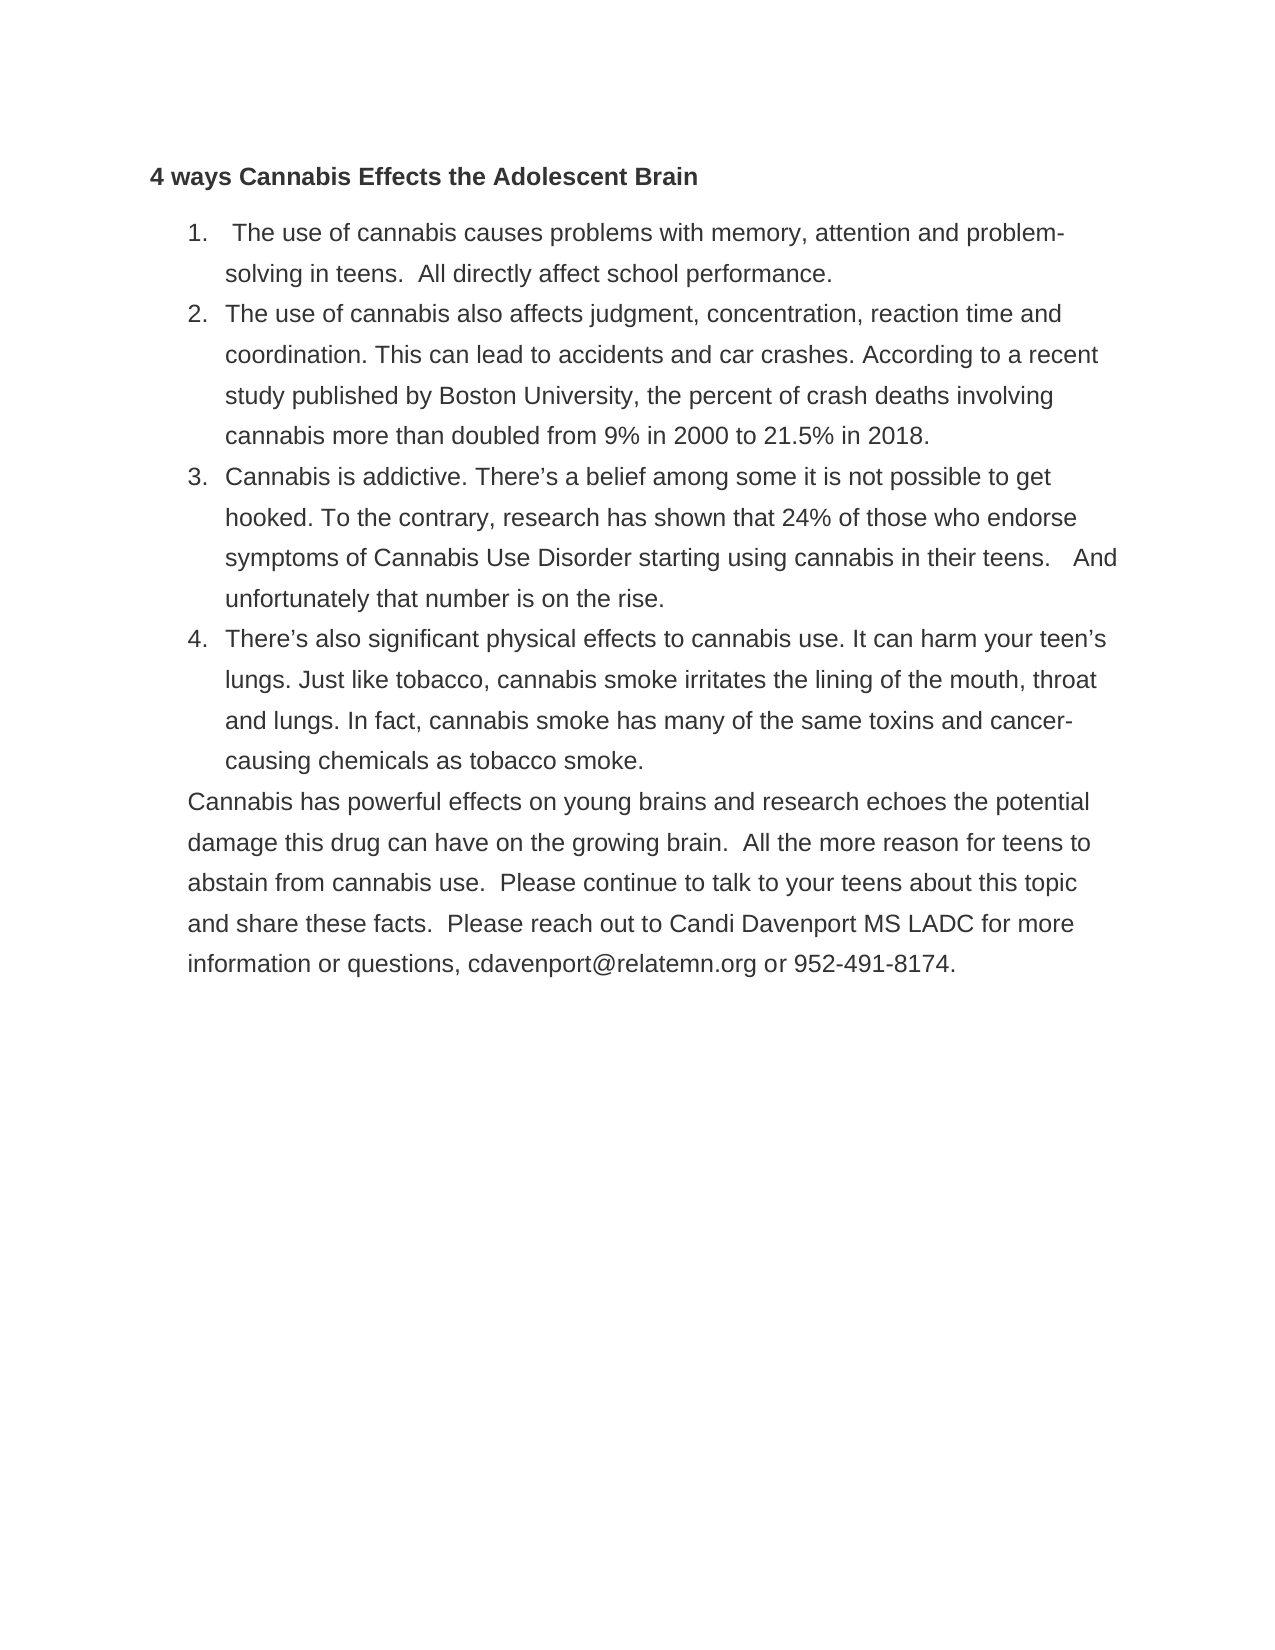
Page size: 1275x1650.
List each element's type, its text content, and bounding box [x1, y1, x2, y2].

list Cannabis is addictive. There’s a belief among some it is not possible to get hooked. To the contrary, research has shown that 24% of those who endorse symptoms of Cannabis Use Disorder starting using cannabis in their teens. And unfortunately that number is on the rise. [187, 450, 1125, 612]
list The use of cannabis causes problems with memory, attention and problem-solving in teens. All directly affect school performance. [187, 206, 1125, 287]
list The use of cannabis also affects judgment, concentration, reaction time and coordination. This can lead to accidents and car crashes. According to a recent study published by Boston University, the percent of crash deaths involving cannabis more than doubled from 9% in 2000 to 21.5% in 2018. [187, 287, 1125, 450]
text Cannabis has powerful effects on young brains and research echoes the potential damage this drug can have on the growing brain. All the more reason for teens to abstain from cannabis use. Please continue to talk to your teens about this topic and share these facts. Please reach out to Candi Davenport MS LADC for more information or questions, cdavenport@relatemn.org or 952-491-8174. [187, 775, 1125, 978]
text 4 ways Cannabis Effects the Adolescent Brain [150, 150, 1125, 191]
list There’s also significant physical effects to cannabis use. It can harm your teen’s lungs. Just like tobacco, cannabis smoke irritates the lining of the mouth, throat and lungs. In fact, cannabis smoke has many of the same toxins and cancer-causing chemicals as tobacco smoke. [187, 612, 1125, 775]
